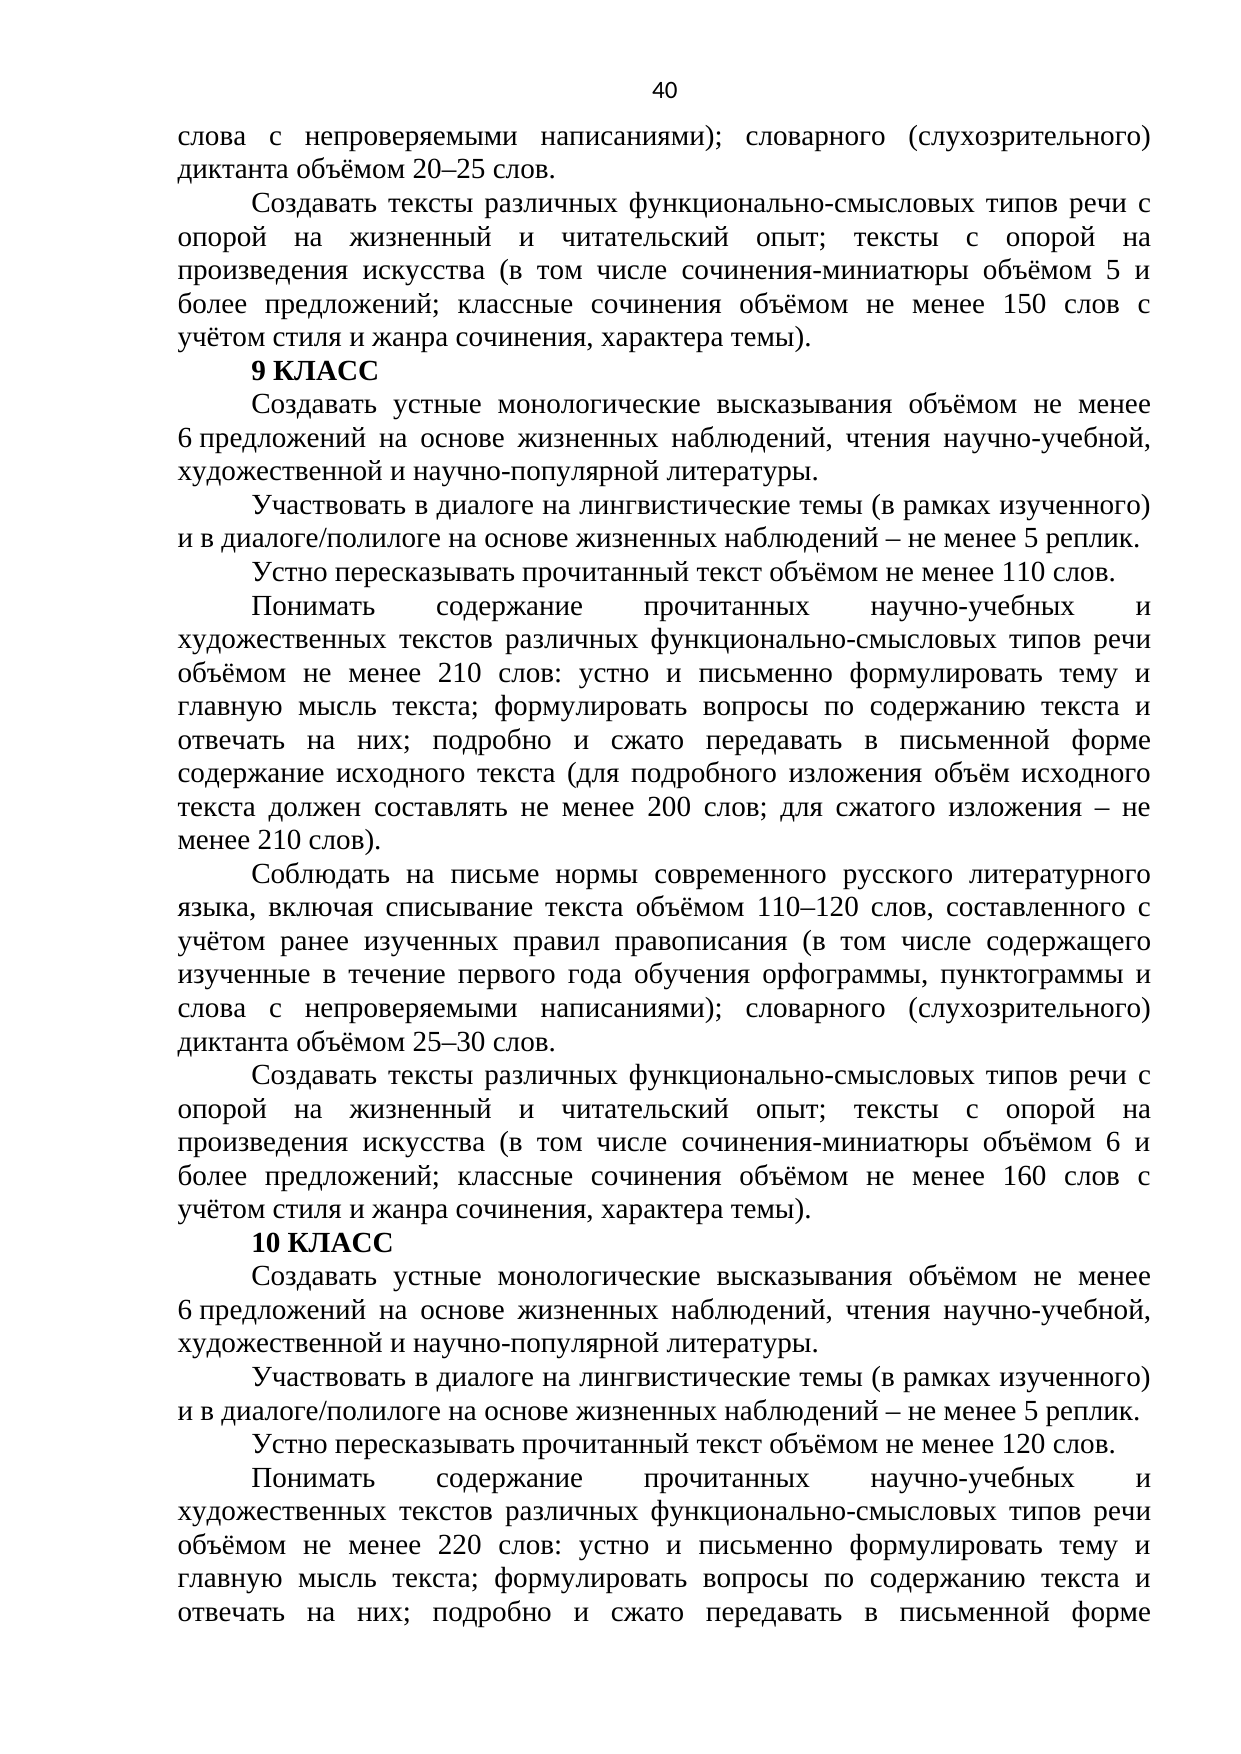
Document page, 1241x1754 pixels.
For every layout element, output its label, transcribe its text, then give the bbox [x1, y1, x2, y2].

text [177, 118, 1152, 185]
text Создавать тексты различных функционально-смысловых типов речи с опорой на жизненный и читательский опыт; тексты с опорой на произведения искусства (в том числе сочинения-миниатюры объёмом 5 и более предложений; классные сочинения объёмом не менее 150 слов с учётом стиля и жанра сочинения, характера темы). [177, 185, 1152, 353]
text 10 КЛАСС [177, 1225, 1152, 1258]
text Понимать содержание прочитанных научно-учебных и художественных текстов различных функционально-смысловых типов речи объёмом не менее 210 слов: устно и письменно формулировать тему и главную мысль текста; формулировать вопросы по содержанию текста и отвечать на них; подробно и сжато передавать в письменной форме содержание исходного текста (для подробного изложения объём исходного текста должен составлять не менее 200 слов; для сжатого изложения – не менее 210 слов). [177, 588, 1152, 856]
text Создавать устные монологические высказывания объёмом не менее 6 предложений на основе жизненных наблюдений, чтения научно-учебной, художественной и научно-популярной литературы. [177, 1258, 1152, 1359]
text Участвовать в диалоге на лингвистические темы (в рамках изученного) и в диалоге/полилоге на основе жизненных наблюдений – не менее 5 реплик. [177, 1359, 1152, 1426]
text Создавать тексты различных функционально-смысловых типов речи с опорой на жизненный и читательский опыт; тексты с опорой на произведения искусства (в том числе сочинения-миниатюры объёмом 6 и более предложений; классные сочинения объёмом не менее 160 слов с учётом стиля и жанра сочинения, характера темы). [177, 1057, 1152, 1225]
text Соблюдать на письме нормы современного русского литературного языка, включая списывание текста объёмом 110–120 слов, составленного с учётом ранее изученных правил правописания (в том числе содержащего изученные в течение первого года обучения орфограммы, пунктограммы и слова с непроверяемыми написаниями); словарного (слухозрительного) диктанта объёмом 25–30 слов. [177, 856, 1152, 1057]
text Участвовать в диалоге на лингвистические темы (в рамках изученного) и в диалоге/полилоге на основе жизненных наблюдений – не менее 5 реплик. [177, 487, 1152, 554]
text Устно пересказывать прочитанный текст объёмом не менее 120 слов. [177, 1426, 1152, 1460]
text Создавать устные монологические высказывания объёмом не менее 6 предложений на основе жизненных наблюдений, чтения научно-учебной, художественной и научно-популярной литературы. [177, 386, 1152, 487]
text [177, 1460, 1152, 1627]
text 9 КЛАСС [177, 353, 1152, 386]
text Устно пересказывать прочитанный текст объёмом не менее 110 слов. [177, 554, 1152, 588]
